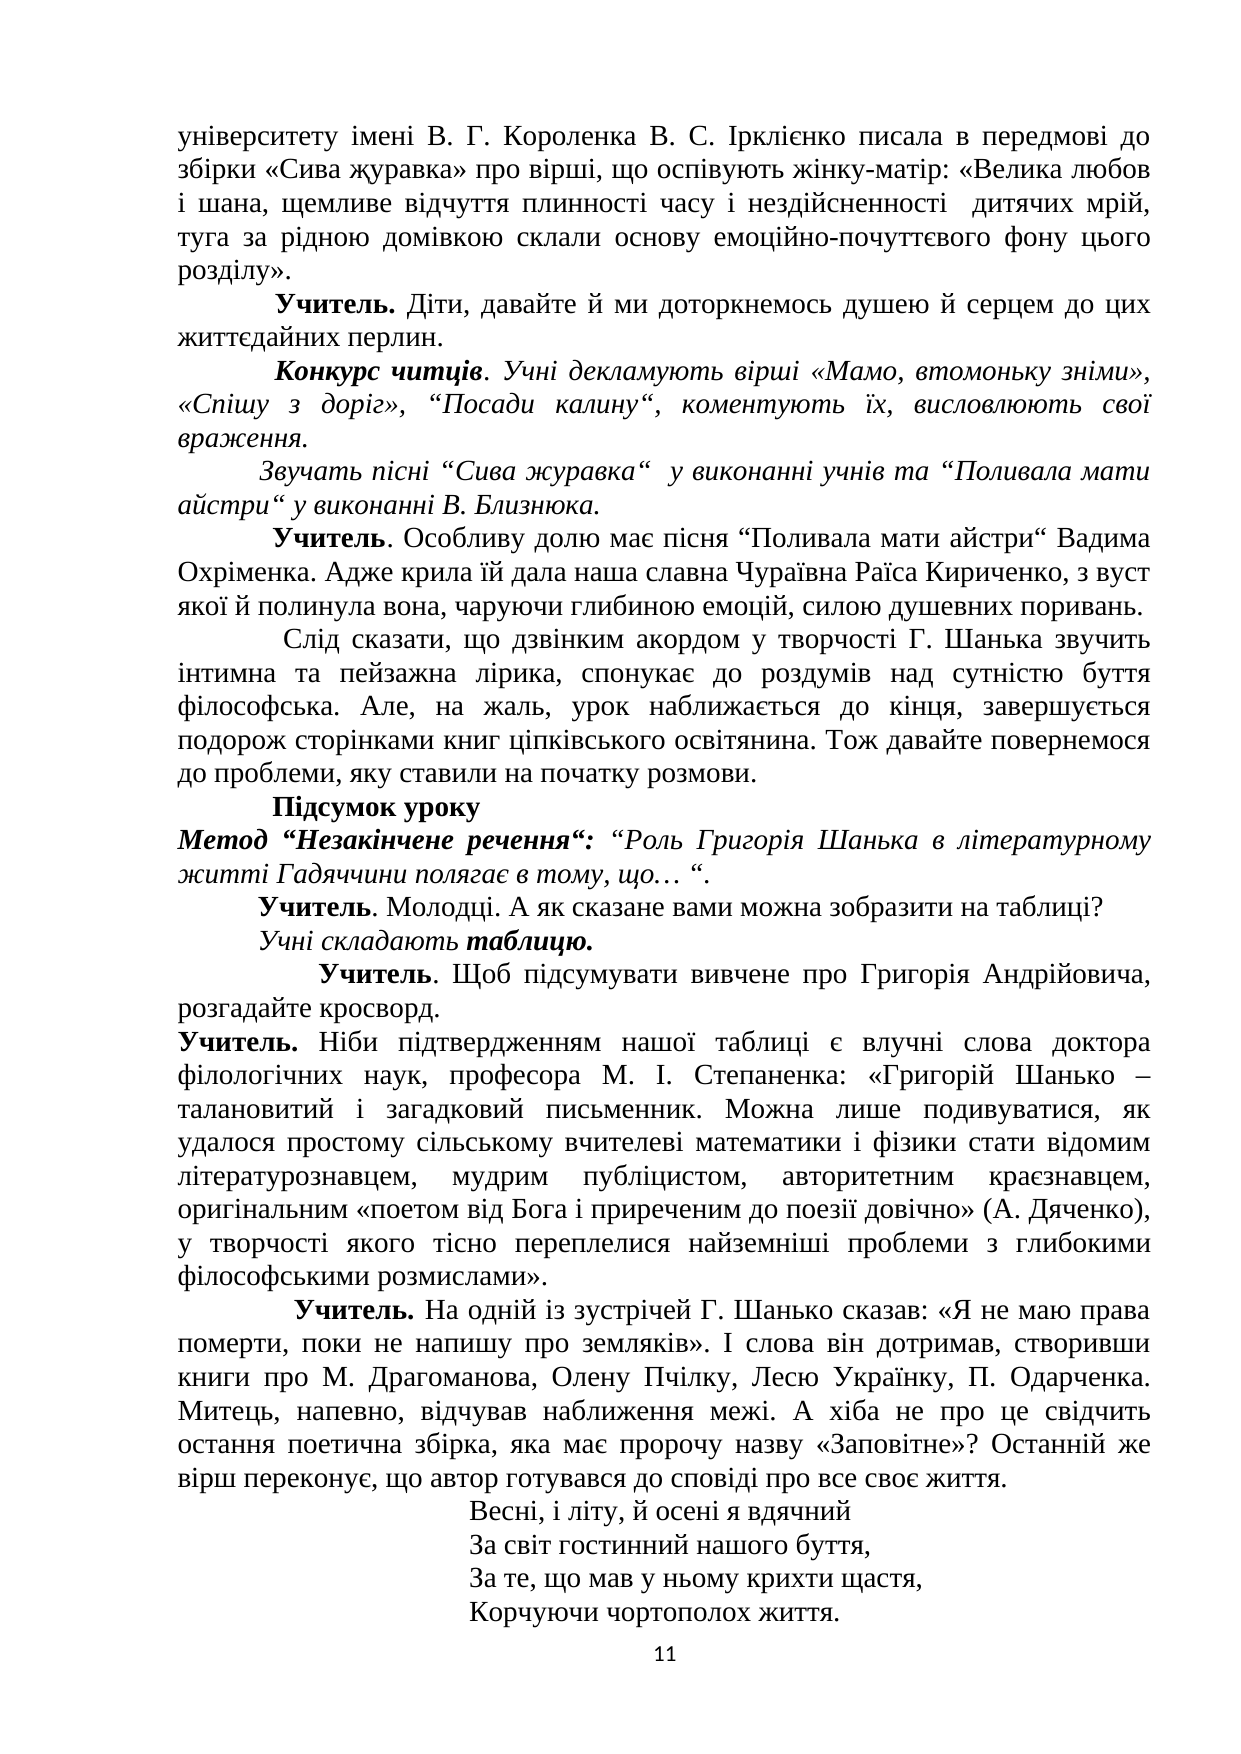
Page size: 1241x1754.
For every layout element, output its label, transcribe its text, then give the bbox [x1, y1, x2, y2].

text За те, що мав у ньому крихти щастя, [177, 1560, 1152, 1594]
text Учитель. Нiби пiдтвердженням нашої таблицi є влучнi слова доктора фiлологiчних наук, професора М. I. Степаненка: «Григорiй Шанько – талановитий i загадковий письменник. Можна лише подивуватися, як удалося простому сiльському вчителевi математики i фiзики стати вiдомим лiтературознавцем, мудрим публiцистом, авторитетним краєзнавцем, оригінальним «поетом вiд Бога i приреченим до поезiї довiчно» (А. Дяченко), у творчостi якого тiсно переплелися найземнiшi проблеми з глибокими фiлософськими розмислами». [177, 1024, 1152, 1292]
text Корчуючи чортополох життя. [177, 1594, 1152, 1627]
text Слiд сказати, що дзвiнким акордом у творчостi Г. Шанька звучить iнтимна та пейзажна лiрика, спонукає до роздумiв над сутнiстю буття фiлософська. Але, на жаль, урок наближається до кiнця, завершується подорож сторiнками книг цiпкiвського освiтянина. Тож давайте повернемося до проблеми, яку ставили на початку розмови. [177, 621, 1152, 789]
text Конкурс читцiв. Учнi декламують вiршi «Мамо, втомоньку зніми», «Спiшу з дорiг», “Посади калину“, коментують їх, висловлюють свої враження. [177, 353, 1152, 453]
text Учитель. Молодцi. А як сказане вами можна зобразити на таблицi? [177, 889, 1152, 923]
text Учитель. Дiти, давайте й ми доторкнемось душею й серцем до цих життєдайних перлин. [177, 286, 1152, 353]
text Підсумок уроку [177, 789, 1152, 822]
text Учитель. На однiй iз зустрiчей Г. Шанько сказав: «Я не маю права померти, поки не напишу про земляків». I слова вiн дотримав, створивши книги про М. Драгоманова, Олену Пчiлку, Лесю Українку, П. Одарченка. Митець, напевно, вiдчував наближення межi. А хiба не про це свiдчить остання поетична збiрка, яка має пророчу назву «Заповiтне»? Останнiй же вiрш переконує, що автор готувався до сповiдi про все своє життя. [177, 1292, 1152, 1493]
text За свiт гостинний нашого буття, [177, 1527, 1152, 1560]
text Веснi, i лiту, й осенi я вдячний [177, 1493, 1152, 1527]
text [177, 118, 1152, 286]
text Учитель. Особливу долю має пiсня “Поливала мати айстри“ Вадима Охрiменка. Адже крила їй дала наша славна Чураївна Раїса Кириченко, з вуст якої й полинула вона, чаруючи глибиною емоцiй, силою душевних поривань. [177, 521, 1152, 621]
text Метод “Незакiнчене речення“: “Роль Григорія Шанька в лiтературному життi Гадяччини полягає в тому, що… “. [177, 822, 1152, 889]
text Учитель. Щоб пiдсумувати вивчене про Григорiя Андрiйовича, розгадайте кросворд. [177, 957, 1152, 1024]
text Звучать пiснi “Сива журавка“ у виконаннi учнiв та “Поливала мати айстри“ у виконаннi В. Близнюка. [177, 453, 1152, 521]
text Учнi складають таблицю. [177, 923, 1152, 957]
